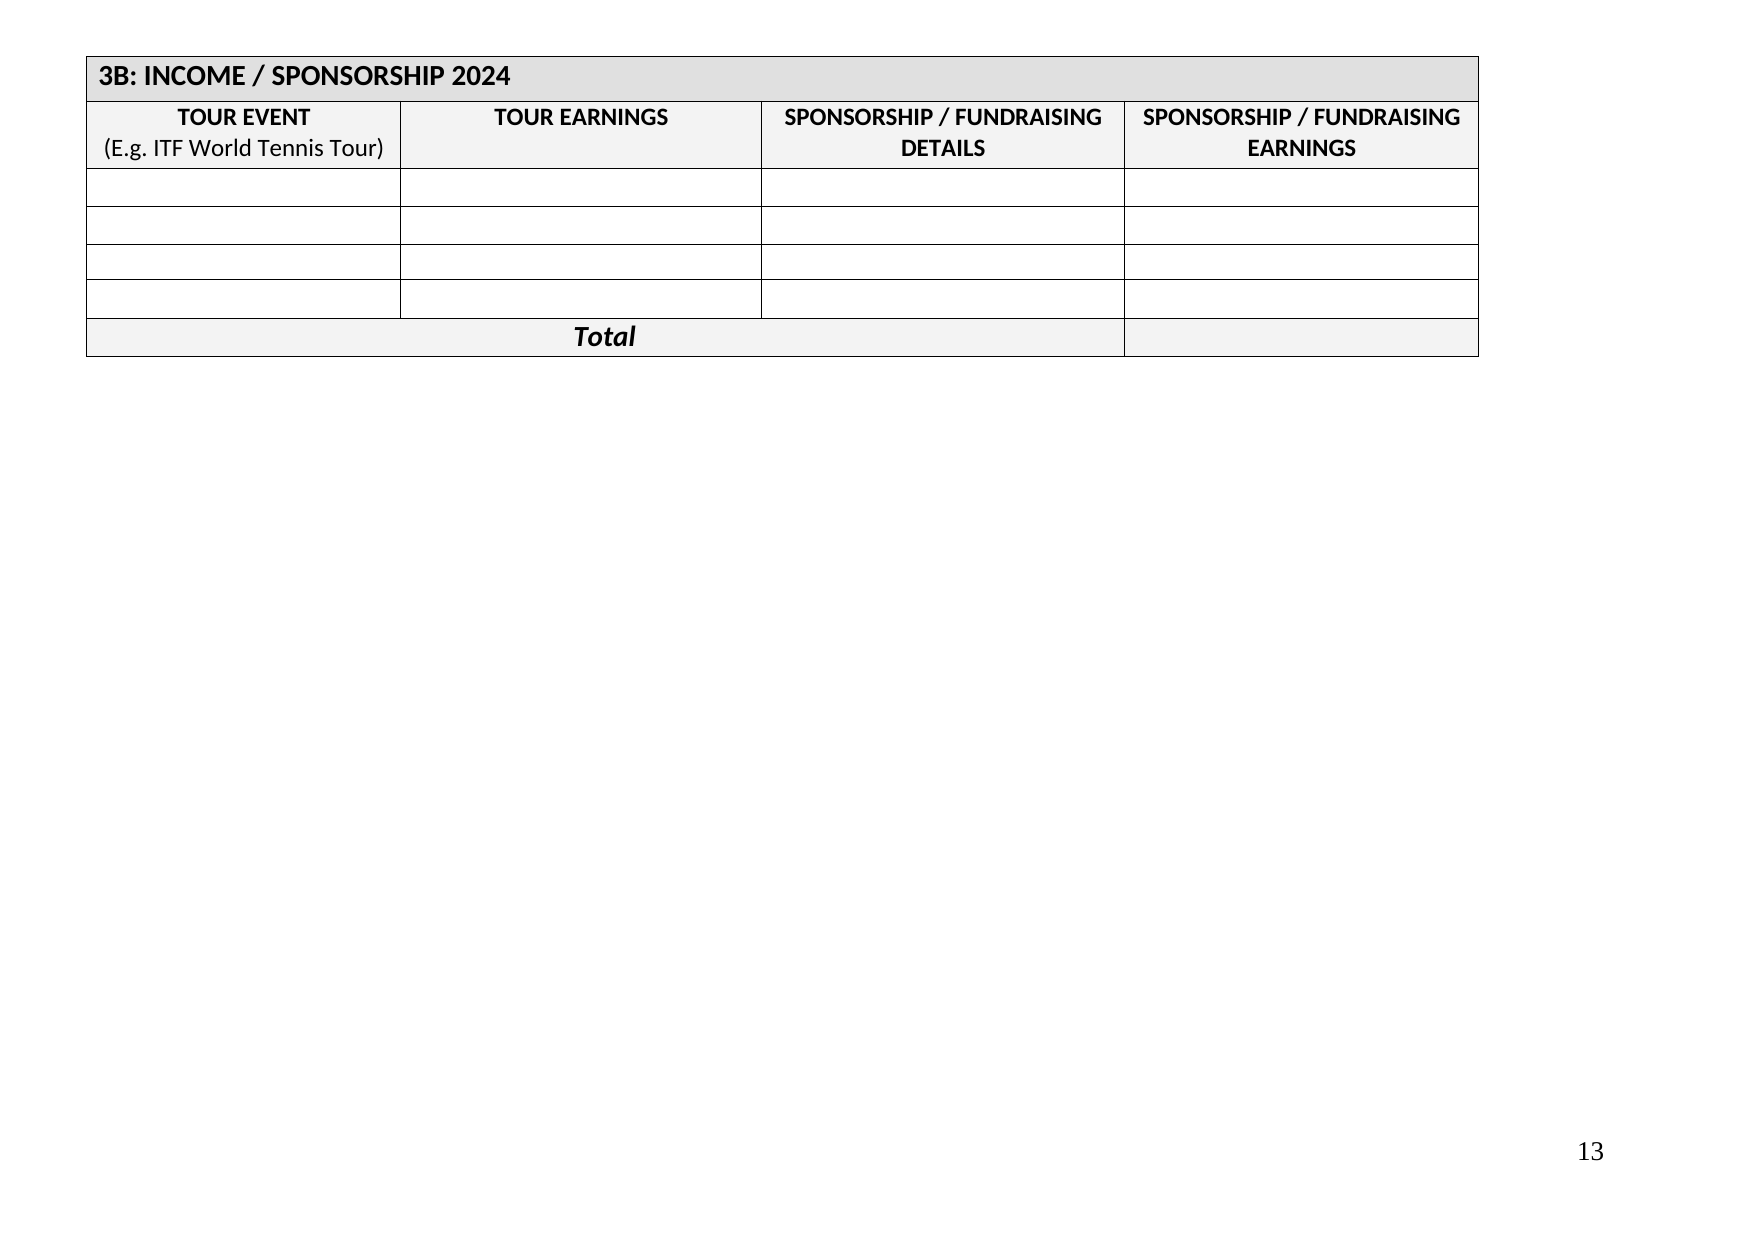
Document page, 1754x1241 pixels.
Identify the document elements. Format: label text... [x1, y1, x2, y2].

table_cell [401, 280, 761, 317]
table_cell [1125, 245, 1478, 279]
table_cell [762, 169, 1124, 206]
table_cell Total [87, 319, 1124, 356]
table_cell SPONSORSHIP / FUNDRAISING EARNINGS [1125, 102, 1478, 168]
table_cell [87, 169, 400, 206]
table_cell [762, 245, 1124, 279]
table_cell [401, 169, 761, 206]
table_cell [1125, 207, 1478, 244]
table_cell [762, 280, 1124, 317]
table_cell [87, 245, 400, 279]
table_cell [1125, 319, 1478, 356]
table_cell [87, 280, 400, 317]
table_cell [762, 207, 1124, 244]
table_cell [1125, 280, 1478, 317]
table_cell [401, 245, 761, 279]
table_cell TOUR EARNINGS [401, 102, 761, 168]
table_cell [1125, 169, 1478, 206]
table_cell [401, 207, 761, 244]
table_cell SPONSORSHIP / FUNDRAISING DETAILS [762, 102, 1124, 168]
table_header 3B: INCOME / SPONSORSHIP 2024 [87, 57, 1478, 101]
table_cell TOUR EVENT (E.g. ITF World Tennis Tour) [87, 102, 400, 168]
table_cell [87, 207, 400, 244]
